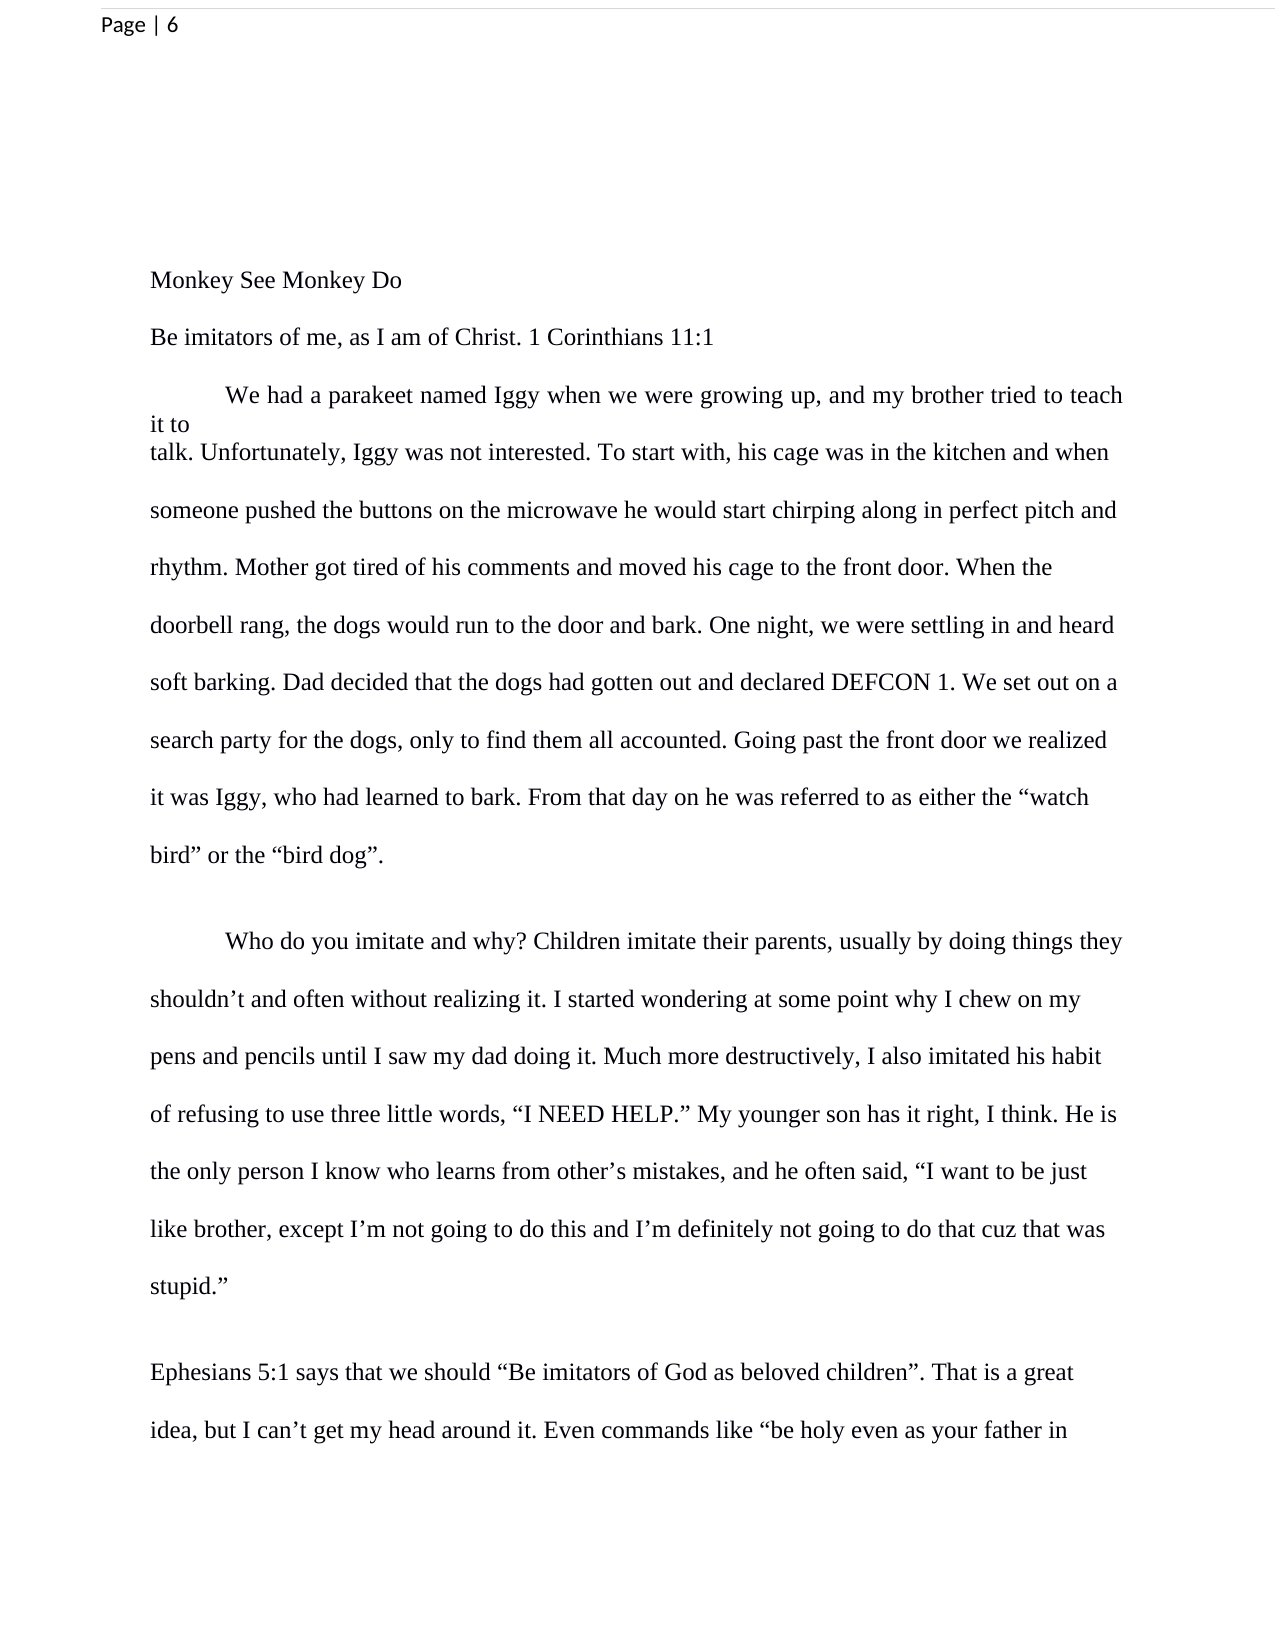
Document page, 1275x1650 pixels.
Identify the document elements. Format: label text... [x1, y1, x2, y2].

text shouldn’t and often without realizing it. I started wondering at some point why I chew on my [150, 984, 1125, 1012]
text Monkey See Monkey Do [150, 265, 1125, 294]
text We had a parakeet named Iggy when we were growing up, and my brother tried to teach it to [150, 380, 1125, 437]
text like brother, except I’m not going to do this and I’m definitely not going to do that cuz that was [150, 1214, 1125, 1242]
text pens and pencils until I saw my dad doing it. Much more destructively, I also imitated his habit [150, 1041, 1125, 1070]
text stupid.” [150, 1271, 1125, 1300]
text idea, but I can’t get my head around it. Even commands like “be holy even as your father in [150, 1415, 1125, 1444]
text Who do you imitate and why? Children imitate their parents, usually by doing things they [150, 926, 1125, 955]
text of refusing to use three little words, “I NEED HELP.” My younger son has it right, I think. He is [150, 1099, 1125, 1127]
text the only person I know who learns from other’s mistakes, and he often said, “I want to be just [150, 1156, 1125, 1185]
text rhythm. Mother got tired of his comments and moved his cage to the front door. When the [150, 552, 1125, 581]
text bird” or the “bird dog”. [150, 840, 1125, 869]
text soft barking. Dad decided that the dogs had gotten out and declared DEFCON 1. We set out on a [150, 667, 1125, 696]
text talk. Unfortunately, Iggy was not interested. To start with, his cage was in the kitchen and when [150, 437, 1125, 466]
text someone pushed the buttons on the microwave he would start chirping along in perfect pitch and [150, 495, 1125, 524]
text Ephesians 5:1 says that we should “Be imitators of God as beloved children”. That is a great [150, 1357, 1125, 1386]
text doorbell rang, the dogs would run to the door and bark. One night, we were settling in and heard [150, 610, 1125, 639]
text it was Iggy, who had learned to bark. From that day on he was referred to as either the “watch [150, 782, 1125, 811]
text search party for the dogs, only to find them all accounted. Going past the front door we realized [150, 725, 1125, 754]
text Be imitators of me, as I am of Christ. 1 Corinthians 11:1 [150, 322, 1125, 351]
